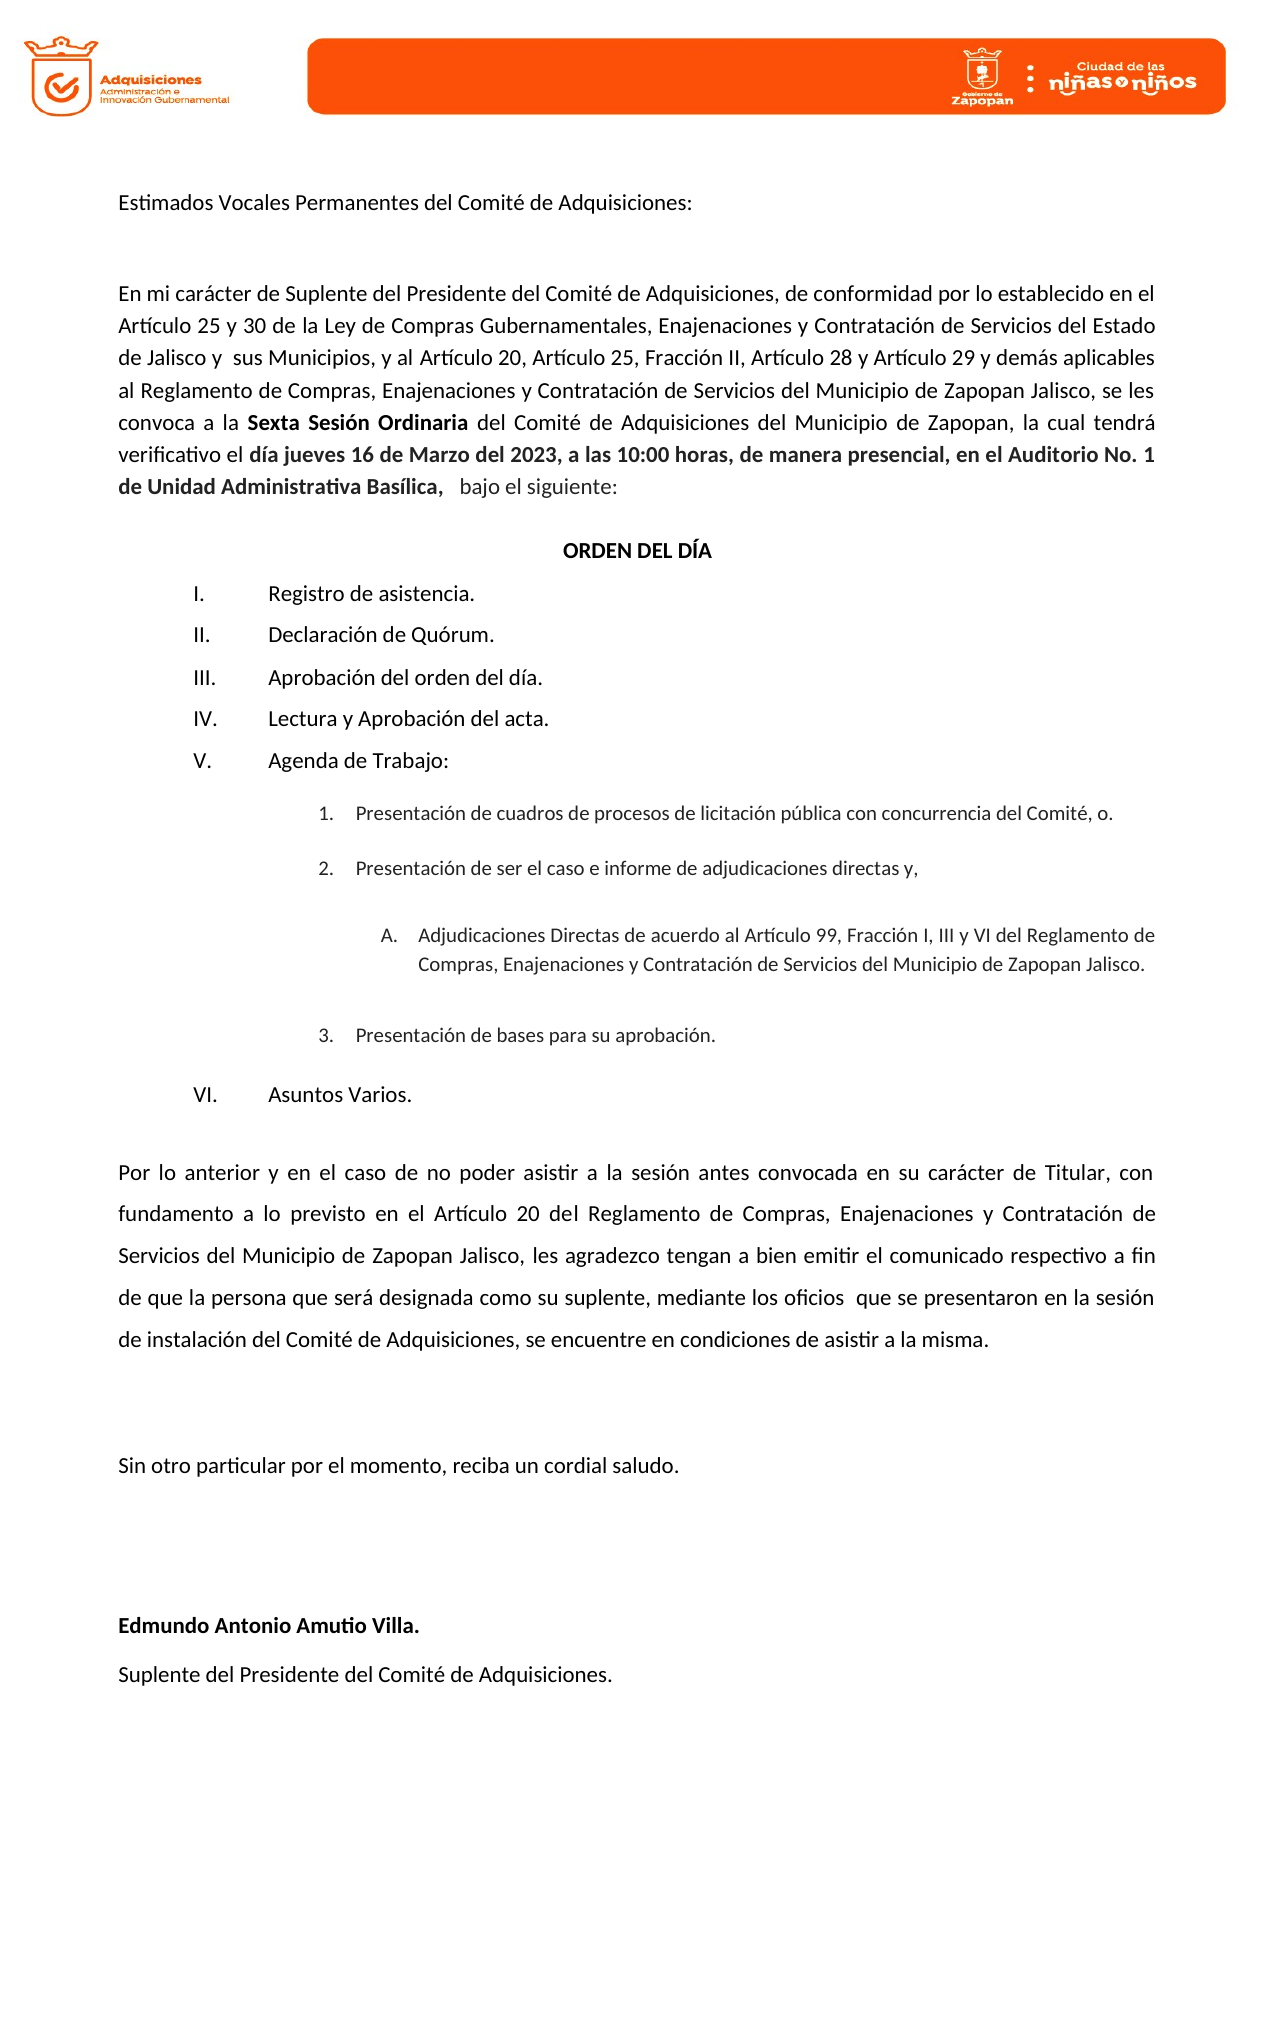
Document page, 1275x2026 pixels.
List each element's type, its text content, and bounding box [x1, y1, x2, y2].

list Aprobación del orden del día. [193, 663, 1157, 691]
text ORDEN DEL DÍA [118, 537, 1157, 565]
list Adjudicaciones Directas de acuerdo al Artículo 99, Fracción I, III y VI del Reglamento de Compras, Enajenaciones y Contratación de Servicios del Municipio de Zapopan Jalisco. [381, 922, 1157, 976]
text En mi carácter de Suplente del Presidente del Comité de Adquisiciones, de conformidad por lo establecido en el Artículo 25 y 30 de la Ley de Compras Gubernamentales, Enajenaciones y Contratación de Servicios del Estado de Jalisco y sus Municipios, y al Artículo 20, Artículo 25, Fracción II, Artículo 28 y Artículo 29 y demás aplicables al Reglamento de Compras, Enajenaciones y Contratación de Servicios del Municipio de Zapopan Jalisco, se les convoca a la Sexta Sesión Ordinaria del Comité de Adquisiciones del Municipio de Zapopan, la cual tendrá verificativo el día jueves 16 de Marzo del 2023, a las 10:00 horas, de manera presencial, en el Auditorio No. 1 de Unidad Administrativa Basílica, bajo el siguiente: [118, 279, 1157, 500]
text Edmundo Antonio Amutio Villa. [118, 1612, 1157, 1640]
text Por lo anterior y en el caso de no poder asistir a la sesión antes convocada en su carácter de Titular, con fundamento a lo previsto en el Artículo 20 del Reglamento de Compras, Enajenaciones y Contratación de Servicios del Municipio de Zapopan Jalisco, les agradezco tengan a bien emitir el comunicado respectivo a fin de que la persona que será designada como su suplente, mediante los oficios que se presentaron en la sesión de instalación del Comité de Adquisiciones, se encuentre en condiciones de asistir a la misma. [118, 1158, 1157, 1353]
text Suplente del Presidente del Comité de Adquisiciones. [118, 1661, 1157, 1688]
list Asuntos Varios. [193, 1081, 1157, 1108]
list Presentación de bases para su aprobación. [318, 1022, 1157, 1048]
text Sin otro particular por el momento, reciba un cordial saludo. [118, 1451, 1157, 1479]
picture [0, 11, 1248, 140]
text Estimados Vocales Permanentes del Comité de Adquisiciones: [118, 188, 1157, 216]
list Presentación de cuadros de procesos de licitación pública con concurrencia del Comité, o. [318, 788, 1157, 826]
list Agenda de Trabajo: [193, 747, 1157, 774]
list Presentación de ser el caso e informe de adjudicaciones directas y, [318, 855, 1157, 881]
list Registro de asistencia. [193, 579, 1157, 607]
list Lectura y Aprobación del acta. [193, 704, 1157, 733]
list Declaración de Quórum. [193, 621, 1157, 649]
